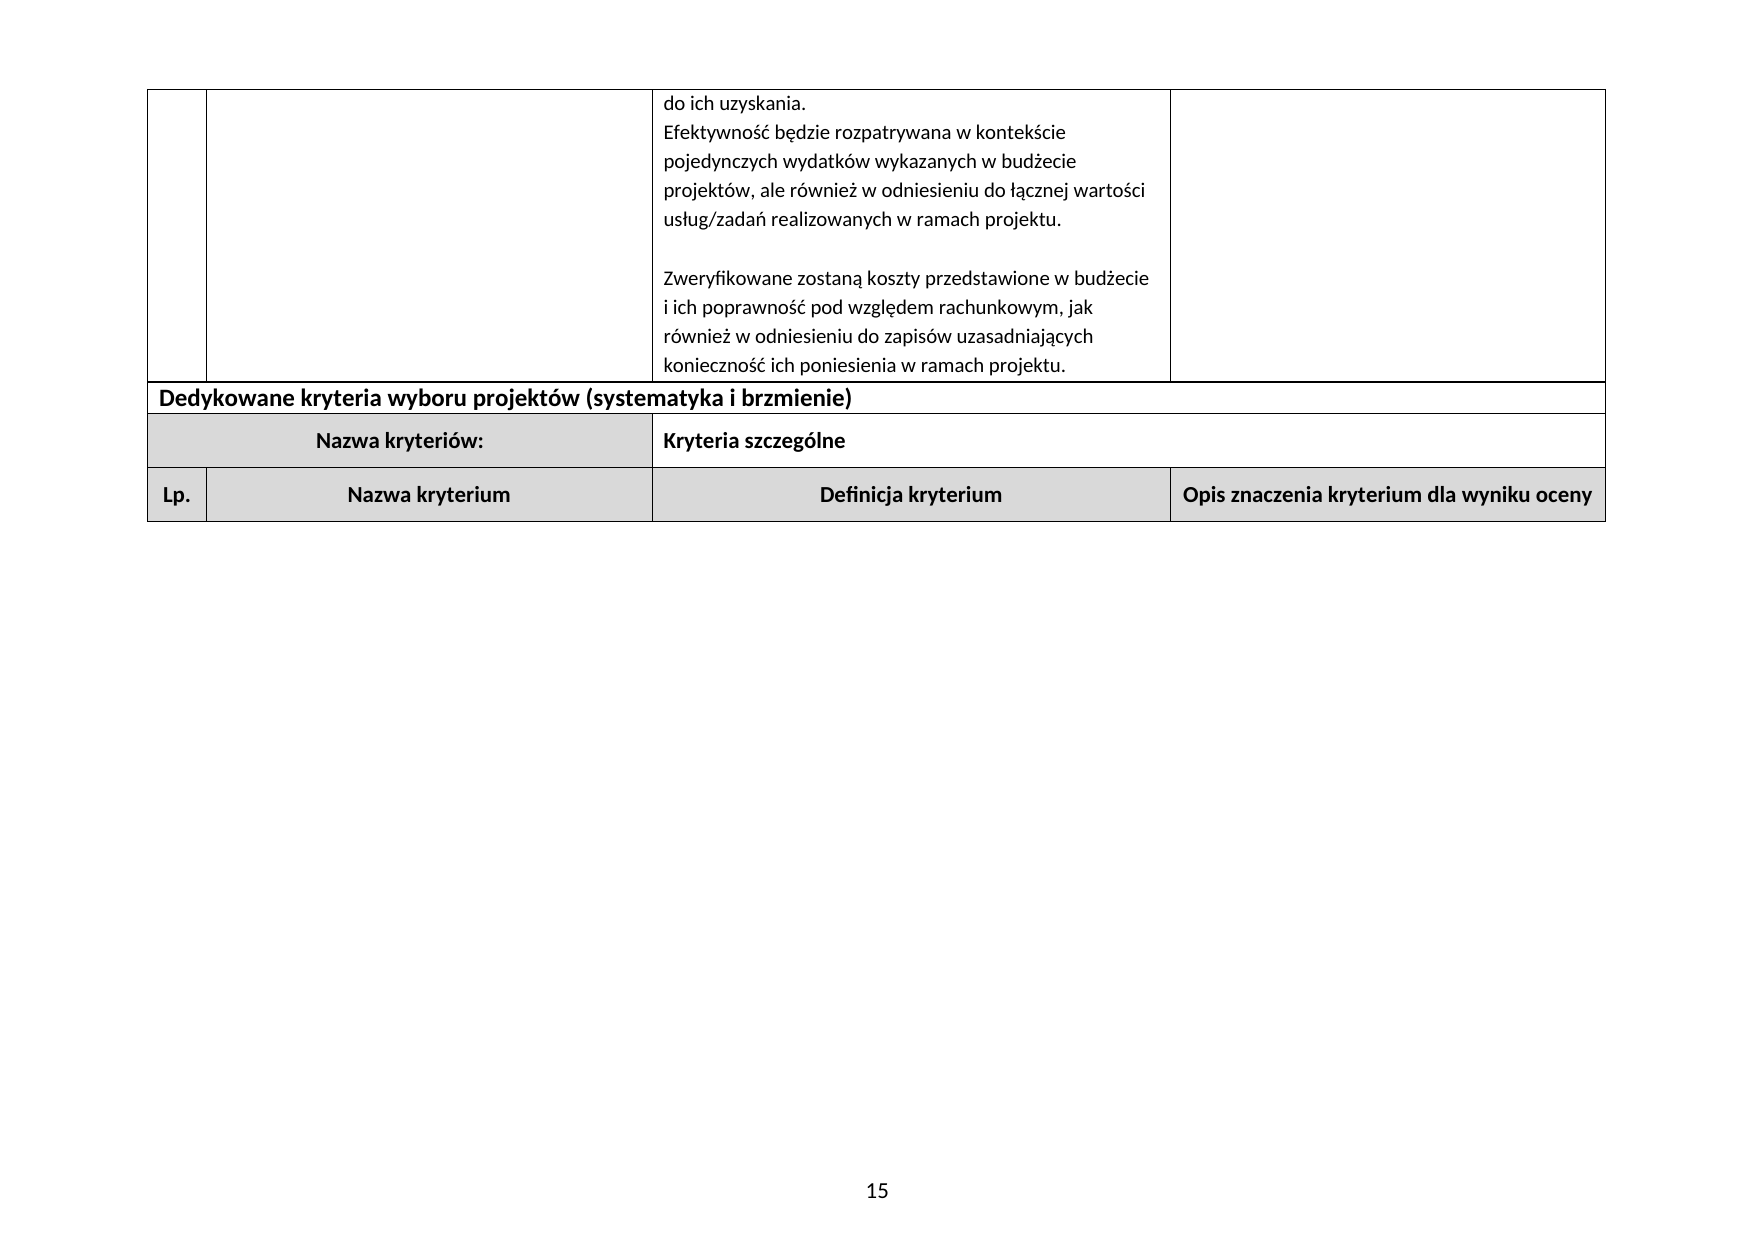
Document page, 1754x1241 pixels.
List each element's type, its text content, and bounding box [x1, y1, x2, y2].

table_cell Nazwa kryterium [207, 468, 652, 521]
table_cell Opis znaczenia kryterium dla wyniku oceny [1171, 468, 1605, 521]
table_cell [653, 90, 1170, 381]
table_cell Definicja kryterium [653, 468, 1170, 521]
table_cell 8. [148, 90, 206, 381]
table_cell Nazwa kryteriów: [148, 414, 652, 467]
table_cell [207, 90, 652, 381]
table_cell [1171, 90, 1605, 381]
table_cell Dedykowane kryteria wyboru projektów (systematyka i brzmienie) [148, 383, 1605, 413]
table_cell Lp. [148, 468, 206, 521]
table_cell Kryteria szczególne [653, 414, 1605, 467]
